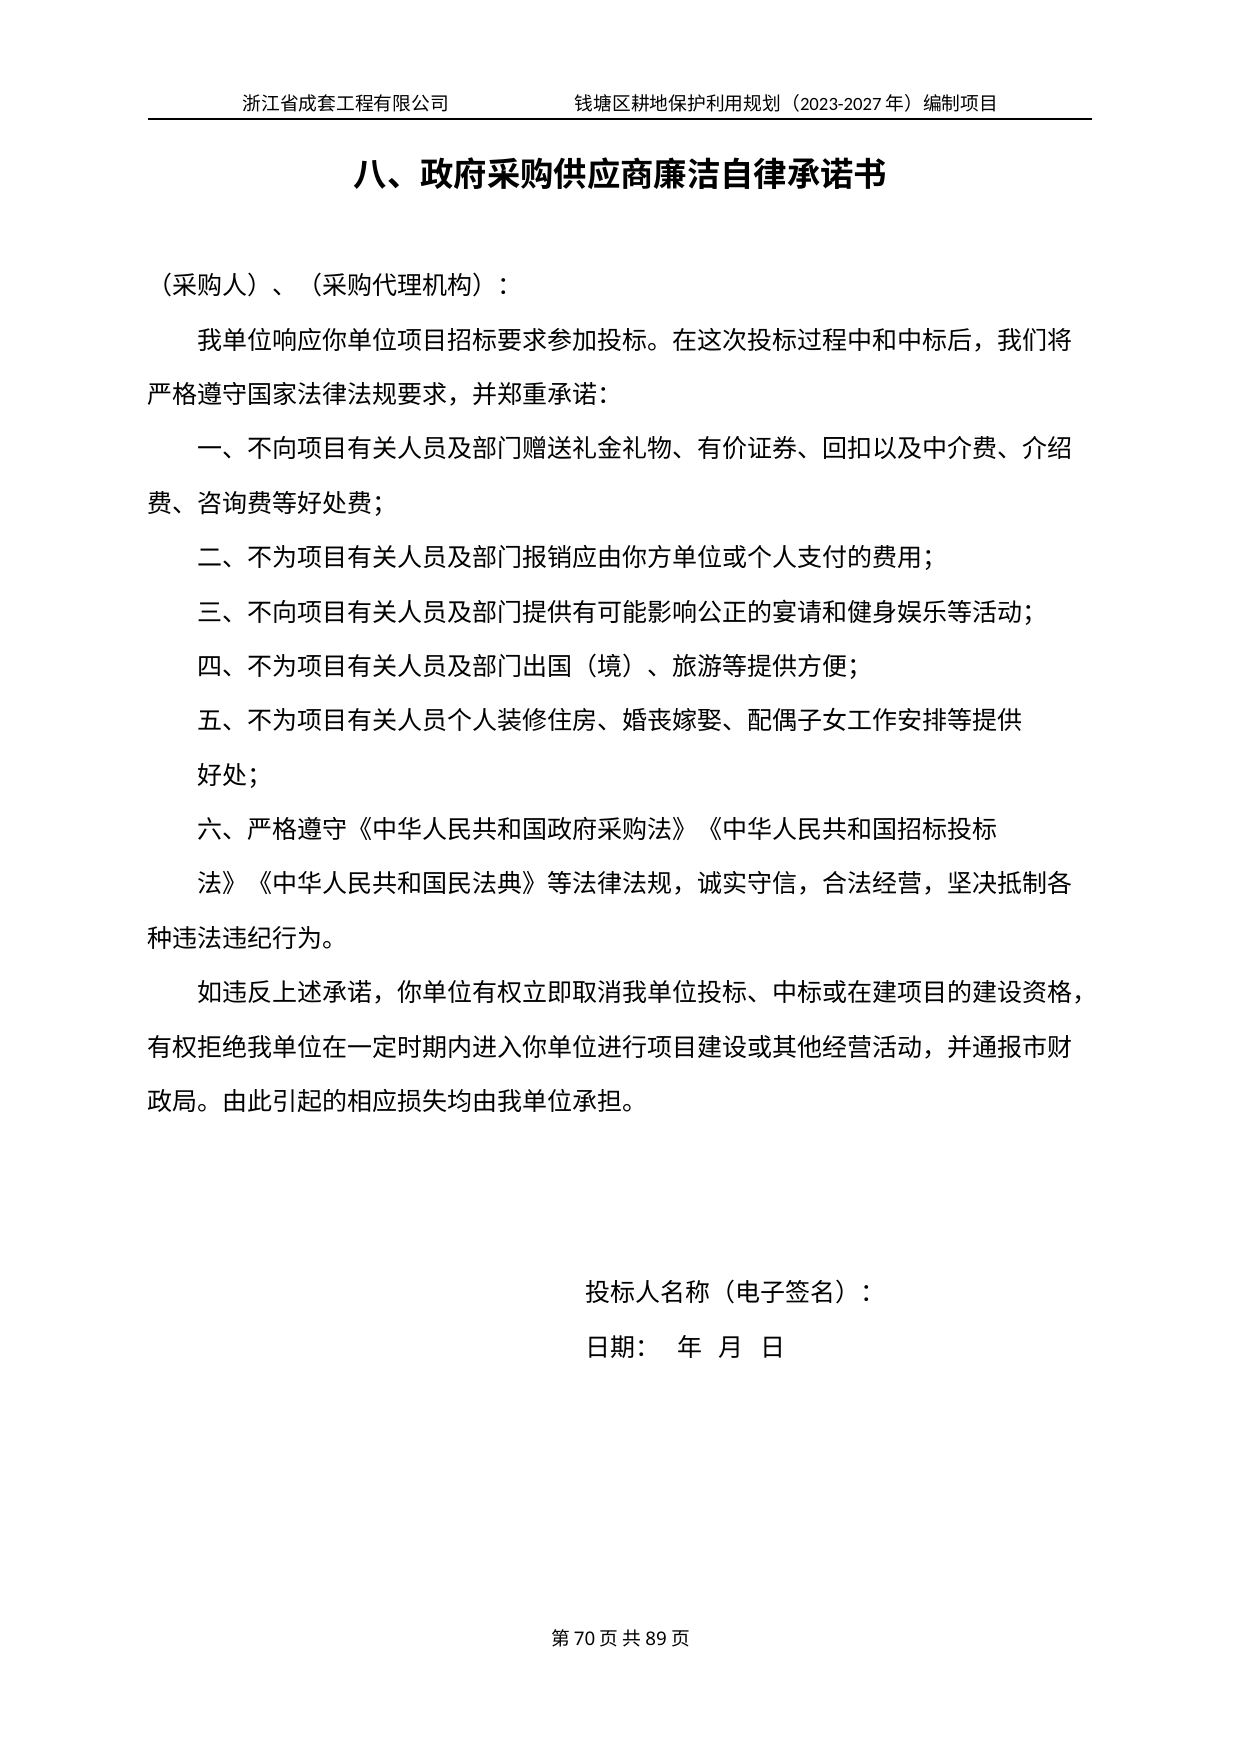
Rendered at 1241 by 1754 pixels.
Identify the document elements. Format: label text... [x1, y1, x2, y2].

text （采购人）、（采购代理机构）： [148, 266, 1092, 302]
text 八、政府采购供应商廉洁自律承诺书 [148, 148, 1092, 196]
text 日期： 年 月 日 [585, 1327, 1092, 1363]
text 好处； [148, 755, 1092, 791]
text 投标人名称（电子签名）： [585, 1273, 1092, 1309]
text 三、不向项目有关人员及部门提供有可能影响公正的宴请和健身娱乐等活动； [148, 592, 1092, 628]
text 五、不为项目有关人员个人装修住房、婚丧嫁娶、配偶子女工作安排等提供 [148, 701, 1092, 737]
text 六、严格遵守《中华人民共和国政府采购法》《中华人民共和国招标投标 [148, 809, 1092, 846]
text 一、不向项目有关人员及部门赠送礼金礼物、有价证券、回扣以及中介费、介绍费、咨询费等好处费； [148, 429, 1092, 519]
text 四、不为项目有关人员及部门出国（境）、旅游等提供方便； [148, 646, 1092, 683]
text 法》《中华人民共和国民法典》等法律法规，诚实守信，合法经营，坚决抵制各种违法违纪行为。 [148, 864, 1092, 954]
text 我单位响应你单位项目招标要求参加投标。在这次投标过程中和中标后，我们将严格遵守国家法律法规要求，并郑重承诺： [148, 320, 1092, 411]
text 二、不为项目有关人员及部门报销应由你方单位或个人支付的费用； [148, 538, 1092, 574]
text 如违反上述承诺，你单位有权立即取消我单位投标、中标或在建项目的建设资格，有权拒绝我单位在一定时期内进入你单位进行项目建设或其他经营活动，并通报市财政局。由此引起的相应损失均由我单位承担。 [148, 973, 1092, 1118]
